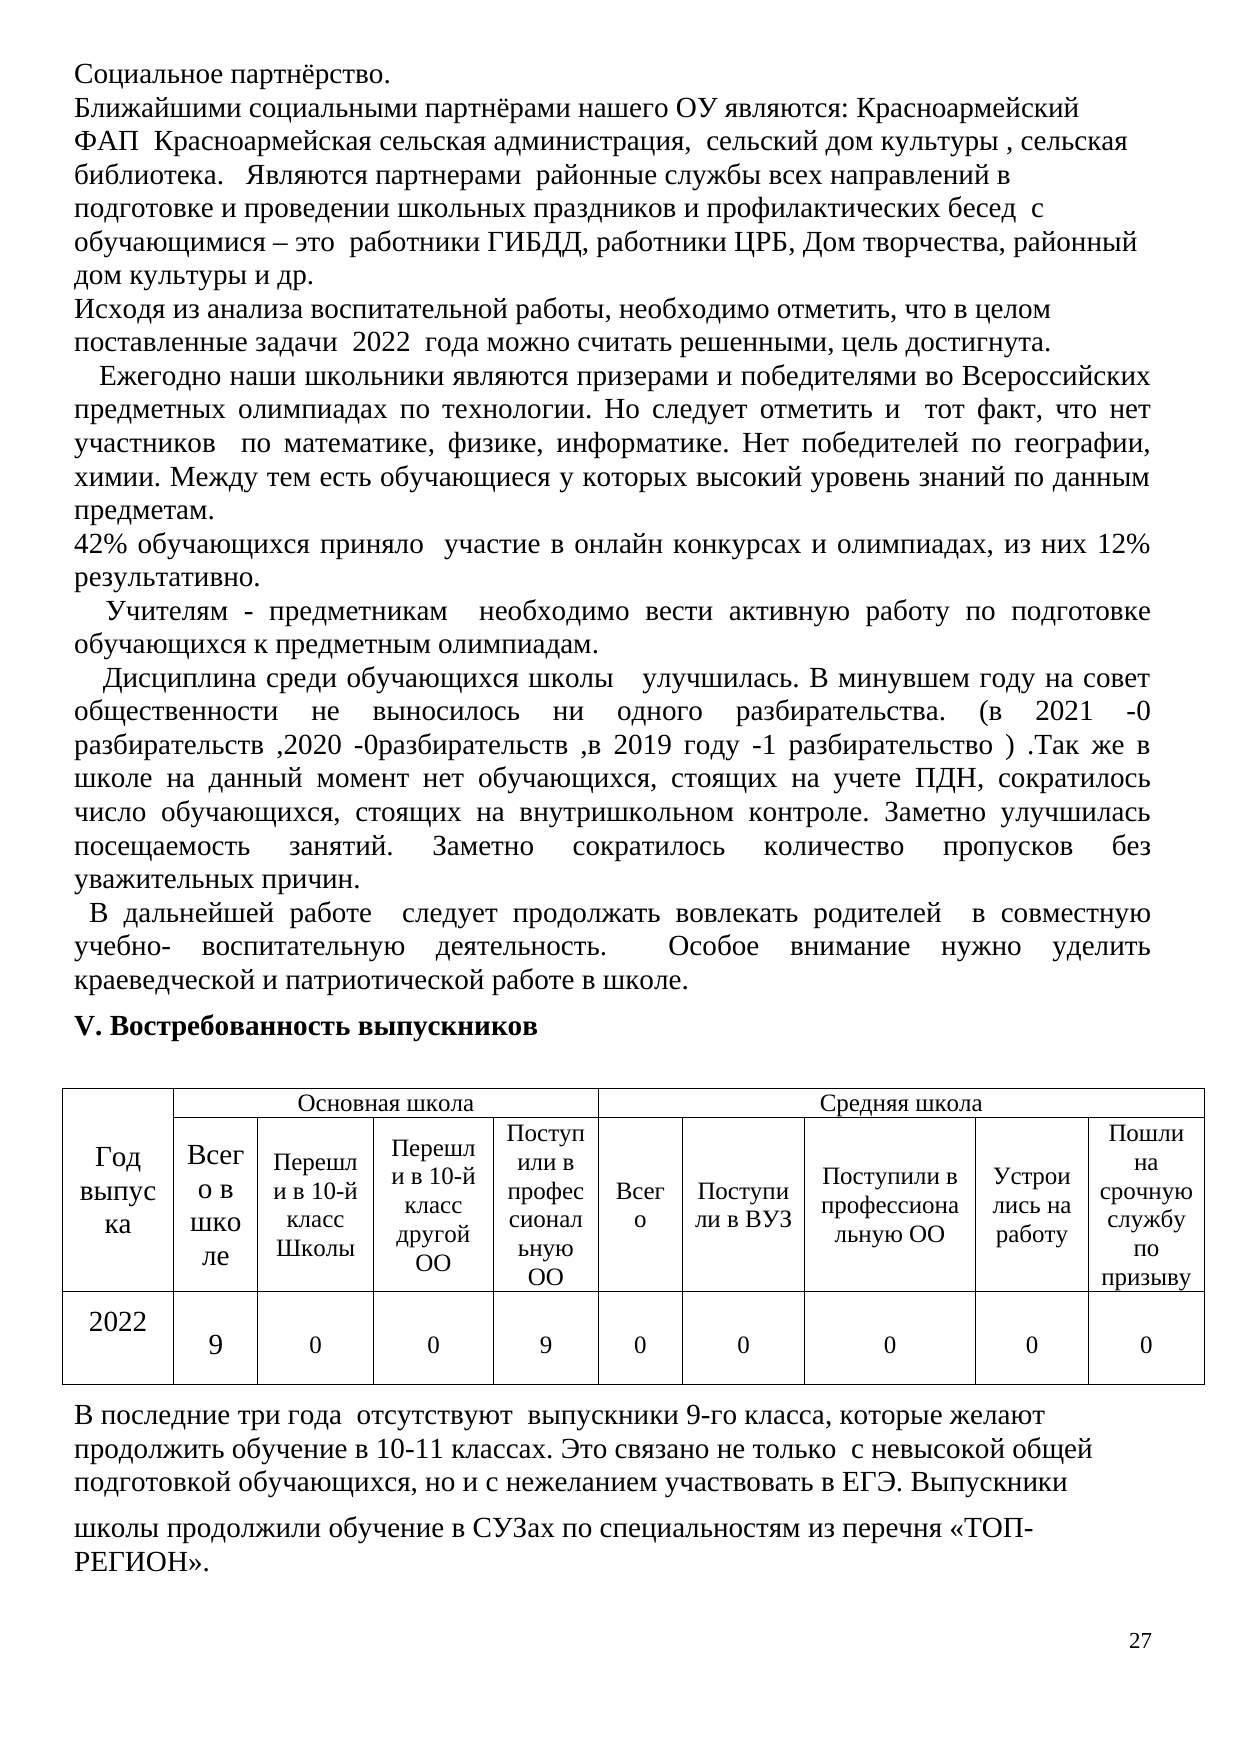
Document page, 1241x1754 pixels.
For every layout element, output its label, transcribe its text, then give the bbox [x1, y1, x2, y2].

table_cell 0 [976, 1292, 1088, 1384]
table_cell Поступили в профессиональную ОО [805, 1118, 975, 1291]
table_header Год выпуска [63, 1089, 173, 1291]
table_cell Всего в школе [174, 1118, 257, 1291]
text школы продолжили обучение в СУЗах по специальностям из перечня «ТОП-РЕГИОН». [74, 1511, 1152, 1578]
table_cell Перешли в 10-й класс Школы [258, 1118, 373, 1291]
table_cell 9 [174, 1292, 257, 1384]
table_cell 0 [683, 1292, 804, 1384]
text В дальнейшей работе следует продолжать вовлекать родителей в совместную учебно- воспитательную деятельность. Особое внимание нужно уделить краеведческой и патриотической работе в школе. [74, 895, 1152, 995]
table_cell 0 [805, 1292, 975, 1384]
table_cell Всего [599, 1118, 682, 1291]
table_cell Перешли в 10-й класс другой ОО [374, 1118, 493, 1291]
text Дисциплина среди обучающихся школы улучшилась. В минувшем году на совет общественности не выносилось ни одного разбирательства. (в 2021 -0 разбирательств ,2020 -0разбирательств ,в 2019 году -1 разбирательство ) .Так же в школе на данный момент нет обучающихся, стоящих на учете ПДН, сократилось число обучающихся, стоящих на внутришкольном контроле. Заметно улучшилась посещаемость занятий. Заметно сократилось количество пропусков без уважительных причин. [74, 660, 1152, 895]
table_cell 0 [374, 1292, 493, 1384]
table_cell 2022 [63, 1292, 173, 1384]
text В последние три года отсутствуют выпускники 9-го класса, которые желают продолжить обучение в 10-11 классах. Это связано не только с невысокой общей подготовкой обучающихся, но и с нежеланием участвовать в ЕГЭ. Выпускники [74, 1397, 1152, 1498]
table_cell Поступили в профессиональную ОО [494, 1118, 598, 1291]
table_cell Устроились на работу [976, 1118, 1088, 1291]
text Социальное партнёрство. [74, 56, 1152, 90]
text Ближайшими социальными партнёрами нашего ОУ являются: Красноармейский ФАП Красноармейская сельская администрация, сельский дом культуры , сельская библиотека. Являются партнерами районные службы всех направлений в подготовке и проведении школьных праздников и профилактических бесед с обучающимися – это работники ГИБДД, работники ЦРБ, Дом творчества, районный дом культуры и др. [74, 90, 1152, 291]
table_cell Пошли на срочную службу по призыву [1089, 1118, 1204, 1291]
text Ежегодно наши школьники являются призерами и победителями во Всероссийских предметных олимпиадах по технологии. Но следует отметить и тот факт, что нет участников по математике, физике, информатике. Нет победителей по географии, химии. Между тем есть обучающиеся у которых высокий уровень знаний по данным предметам. [74, 358, 1152, 526]
table_cell 9 [494, 1292, 598, 1384]
text Исходя из анализа воспитательной работы, необходимо отметить, что в целом поставленные задачи 2022 года можно считать решенными, цель достигнута. [74, 291, 1152, 358]
table_cell 0 [258, 1292, 373, 1384]
text V. Востребованность выпускников [74, 1008, 1152, 1041]
table_cell 0 [1089, 1292, 1204, 1384]
table_header Средняя школа [599, 1089, 1204, 1117]
table_header Основная школа [174, 1089, 598, 1117]
table_cell 0 [599, 1292, 682, 1384]
text 42% обучающихся приняло участие в онлайн конкурсах и олимпиадах, из них 12% результативно. [74, 526, 1152, 593]
text Учителям - предметникам необходимо вести активную работу по подготовке обучающихся к предметным олимпиадам. [74, 593, 1152, 660]
table_cell Поступили в ВУЗ [683, 1118, 804, 1291]
